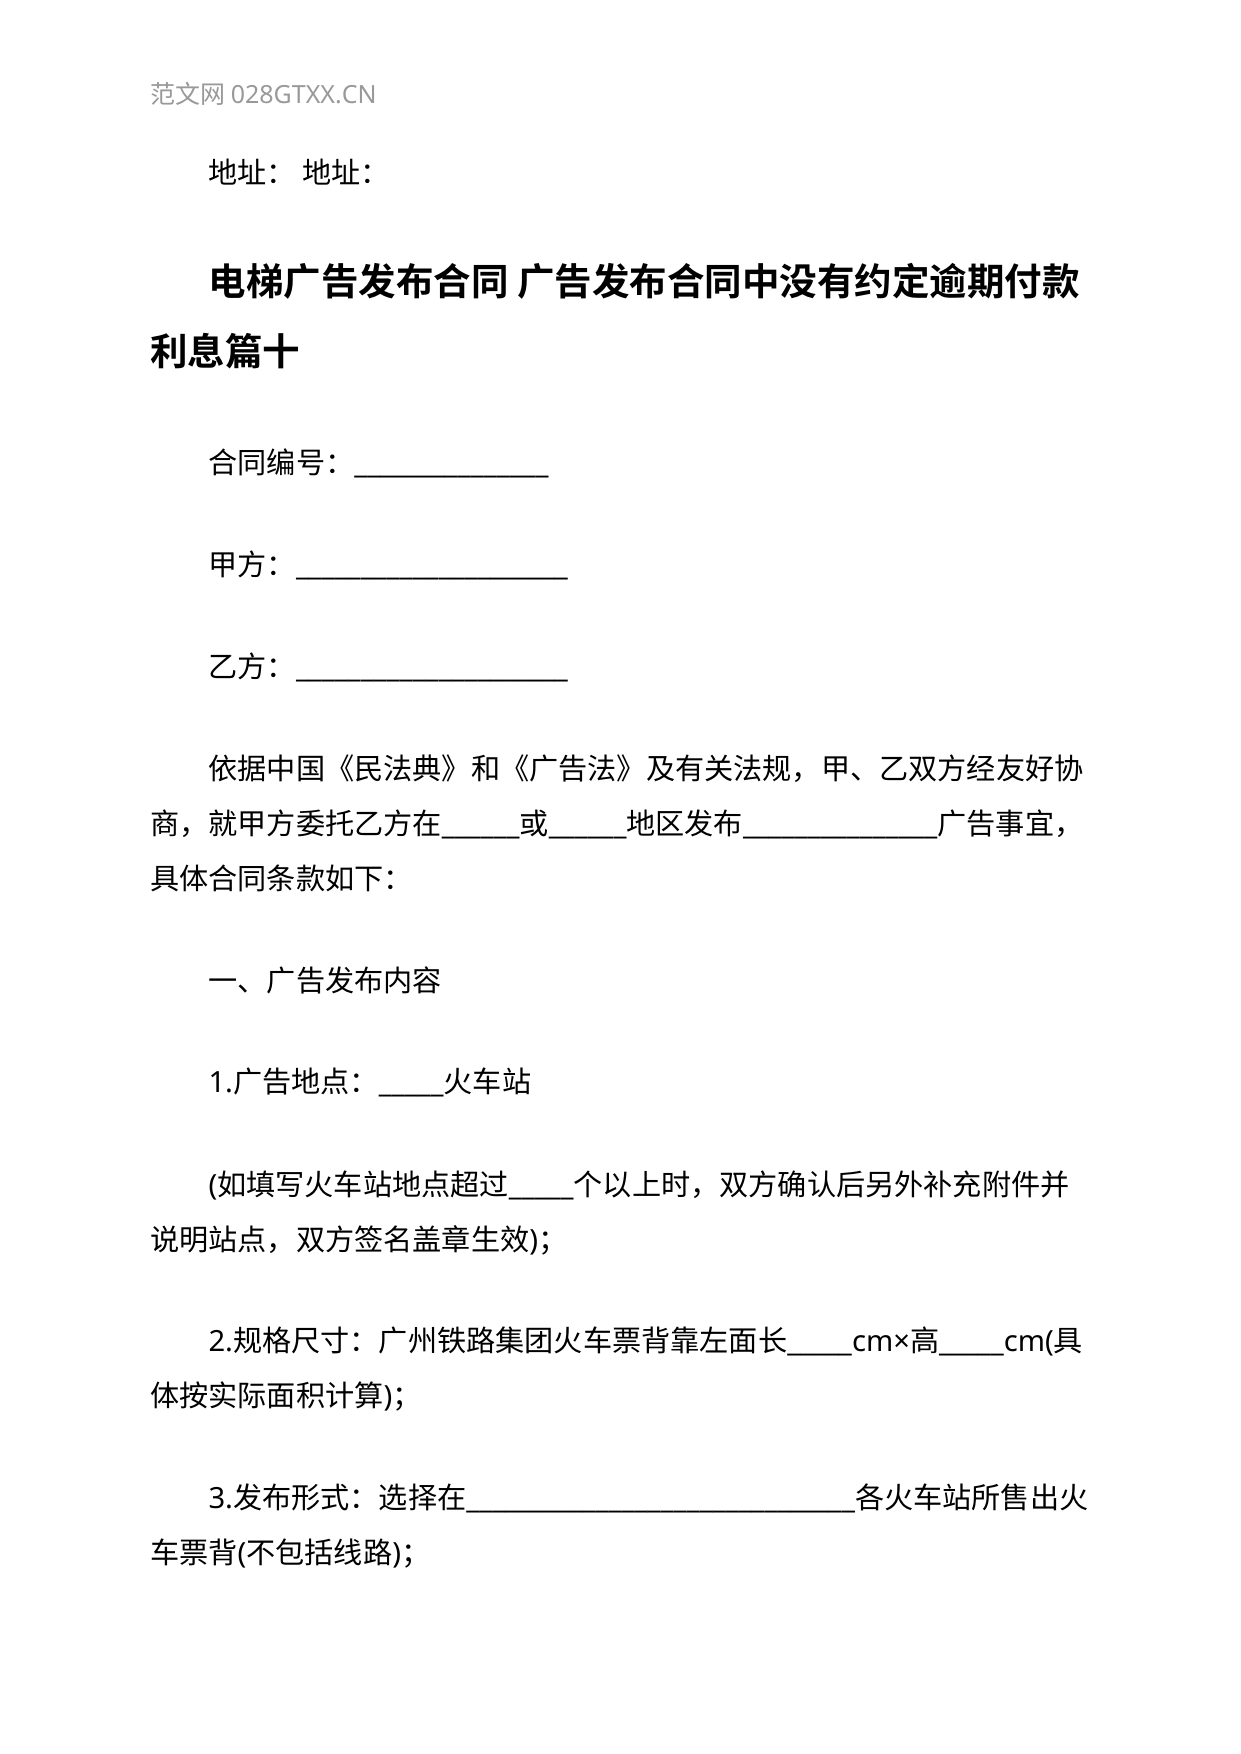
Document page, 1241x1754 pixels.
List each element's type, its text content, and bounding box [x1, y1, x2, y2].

text 3.发布形式：选择在______________________________各火车站所售出火车票背(不包括线路)； [150, 1475, 1090, 1572]
text 地址： 地址： [150, 150, 1090, 192]
text 乙方：_____________________ [150, 644, 1090, 686]
text 1.广告地点：_____火车站 [150, 1059, 1090, 1101]
text 电梯广告发布合同 广告发布合同中没有约定逾期付款利息篇十 [150, 252, 1090, 377]
text 甲方：_____________________ [150, 542, 1090, 584]
text 一、广告发布内容 [150, 957, 1090, 999]
text (如填写火车站地点超过_____个以上时，双方确认后另外补充附件并说明站点，双方签名盖章生效)； [150, 1161, 1090, 1258]
text 合同编号：_______________ [150, 440, 1090, 482]
text 2.规格尺寸：广州铁路集团火车票背靠左面长_____cm×高_____cm(具体按实际面积计算)； [150, 1318, 1090, 1415]
text 依据中国《民法典》和《广告法》及有关法规，甲、乙双方经友好协商，就甲方委托乙方在______或______地区发布_______________广告事宜，具体合同条款如下： [150, 746, 1090, 898]
